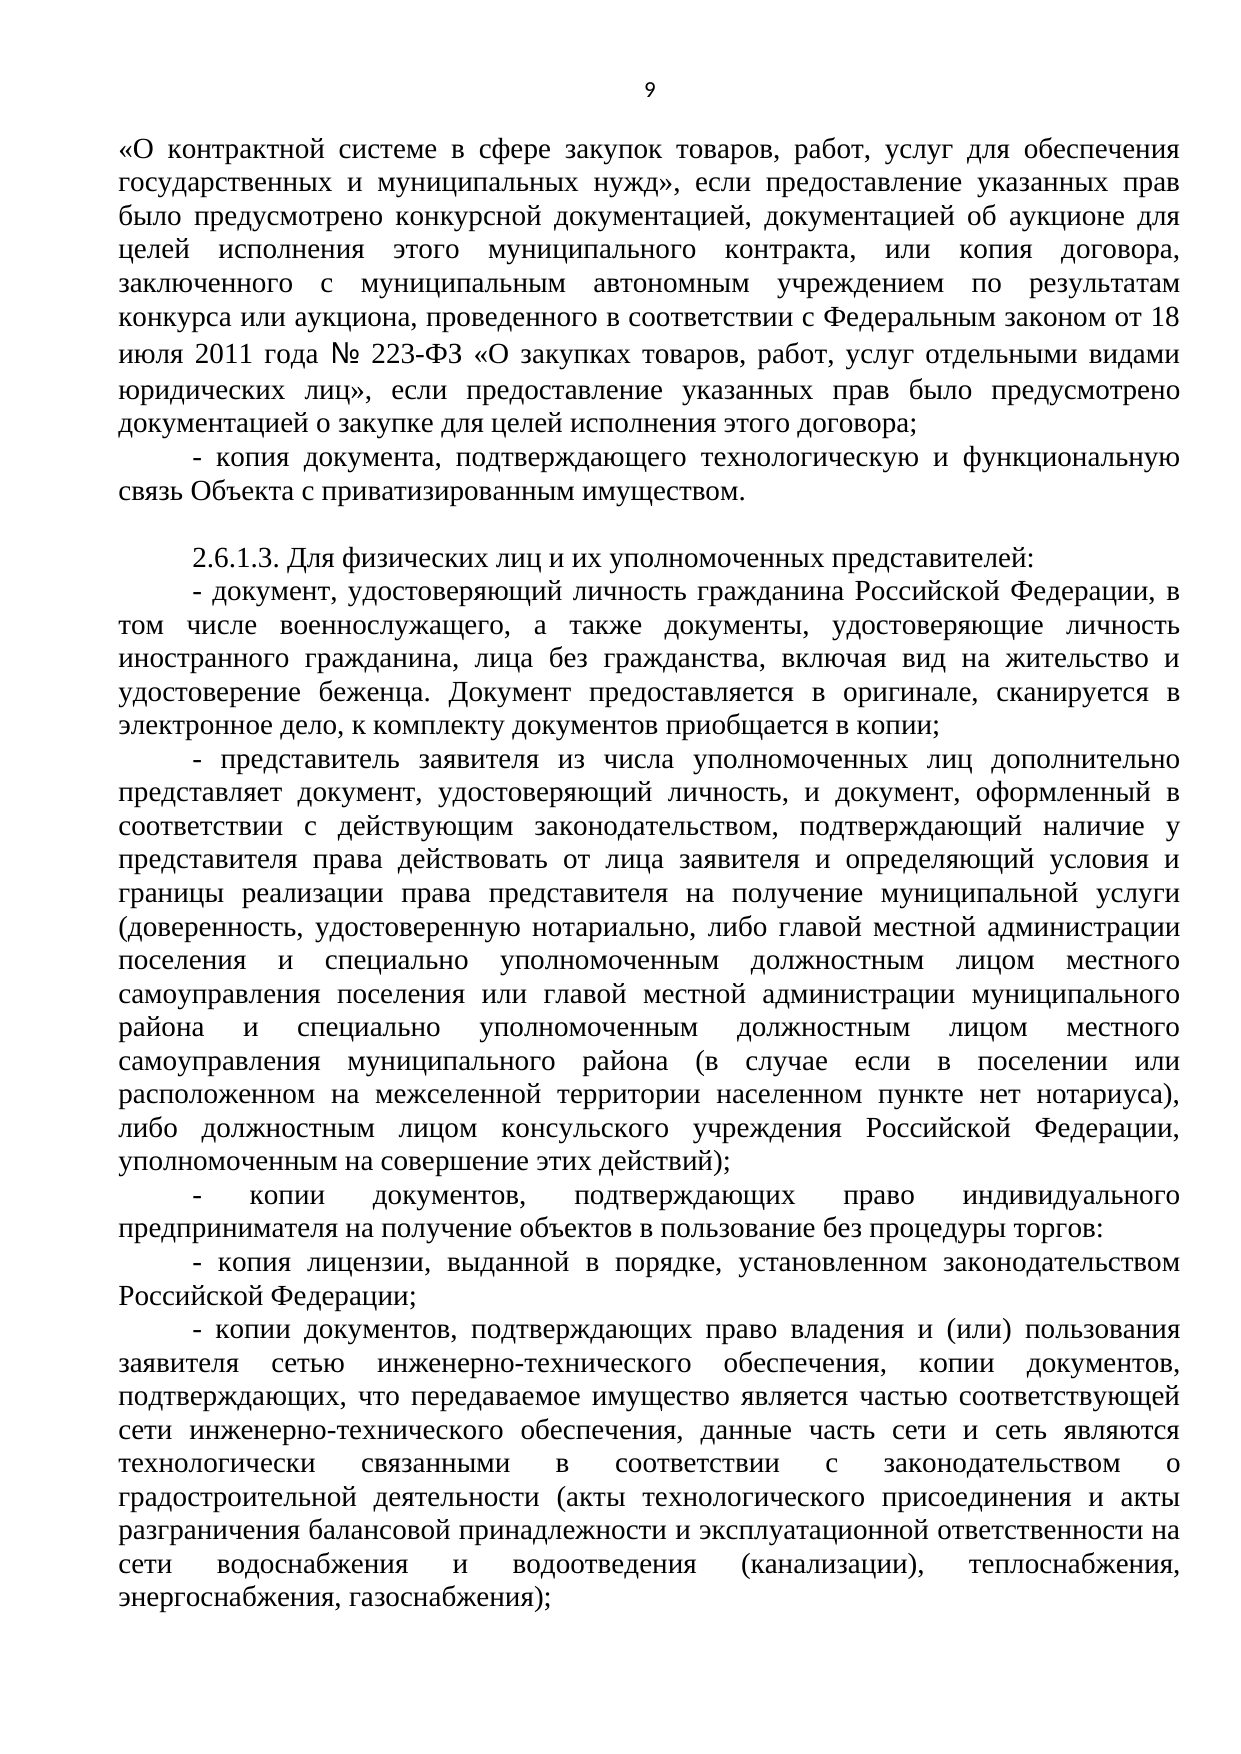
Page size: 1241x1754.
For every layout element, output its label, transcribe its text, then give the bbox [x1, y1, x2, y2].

text - копия документа, подтверждающего технологическую и функциональную связь Объекта с приватизированным имуществом. [118, 439, 1181, 506]
text - представитель заявителя из числа уполномоченных лиц дополнительно представляет документ, удостоверяющий личность, и документ, оформленный в соответствии с действующим законодательством, подтверждающий наличие у представителя права действовать от лица заявителя и определяющий условия и границы реализации права представителя на получение муниципальной услуги (доверенность, удостоверенную нотариально, либо главой местной администрации поселения и специально уполномоченным должностным лицом местного самоуправления поселения или главой местной администрации муниципального района и специально уполномоченным должностным лицом местного самоуправления муниципального района (в случае если в поселении или расположенном на межселенной территории населенном пункте нет нотариуса), либо должностным лицом консульского учреждения Российской Федерации, уполномоченным на совершение этих действий); [118, 741, 1181, 1177]
text - копии документов, подтверждающих право владения и (или) пользования заявителя сетью инженерно-технического обеспечения, копии документов, подтверждающих, что передаваемое имущество является частью соответствующей сети инженерно-технического обеспечения, данные часть сети и сеть являются технологически связанными в соответствии с законодательством о градостроительной деятельности (акты технологического присоединения и акты разграничения балансовой принадлежности и эксплуатационной ответственности на сети водоснабжения и водоотведения (канализации), теплоснабжения, энергоснабжения, газоснабжения); [118, 1311, 1181, 1613]
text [118, 131, 1181, 439]
text - копия лицензии, выданной в порядке, установленном законодательством Российской Федерации; [118, 1244, 1181, 1311]
text 2.6.1.3. Для физических лиц и их уполномоченных представителей: [118, 540, 1181, 573]
text - документ, удостоверяющий личность гражданина Российской Федерации, в том числе военнослужащего, а также документы, удостоверяющие личность иностранного гражданина, лица без гражданства, включая вид на жительство и удостоверение беженца. Документ предоставляется в оригинале, сканируется в электронное дело, к комплекту документов приобщается в копии; [118, 573, 1181, 741]
text - копии документов, подтверждающих право индивидуального предпринимателя на получение объектов в пользование без процедуры торгов: [118, 1177, 1181, 1244]
